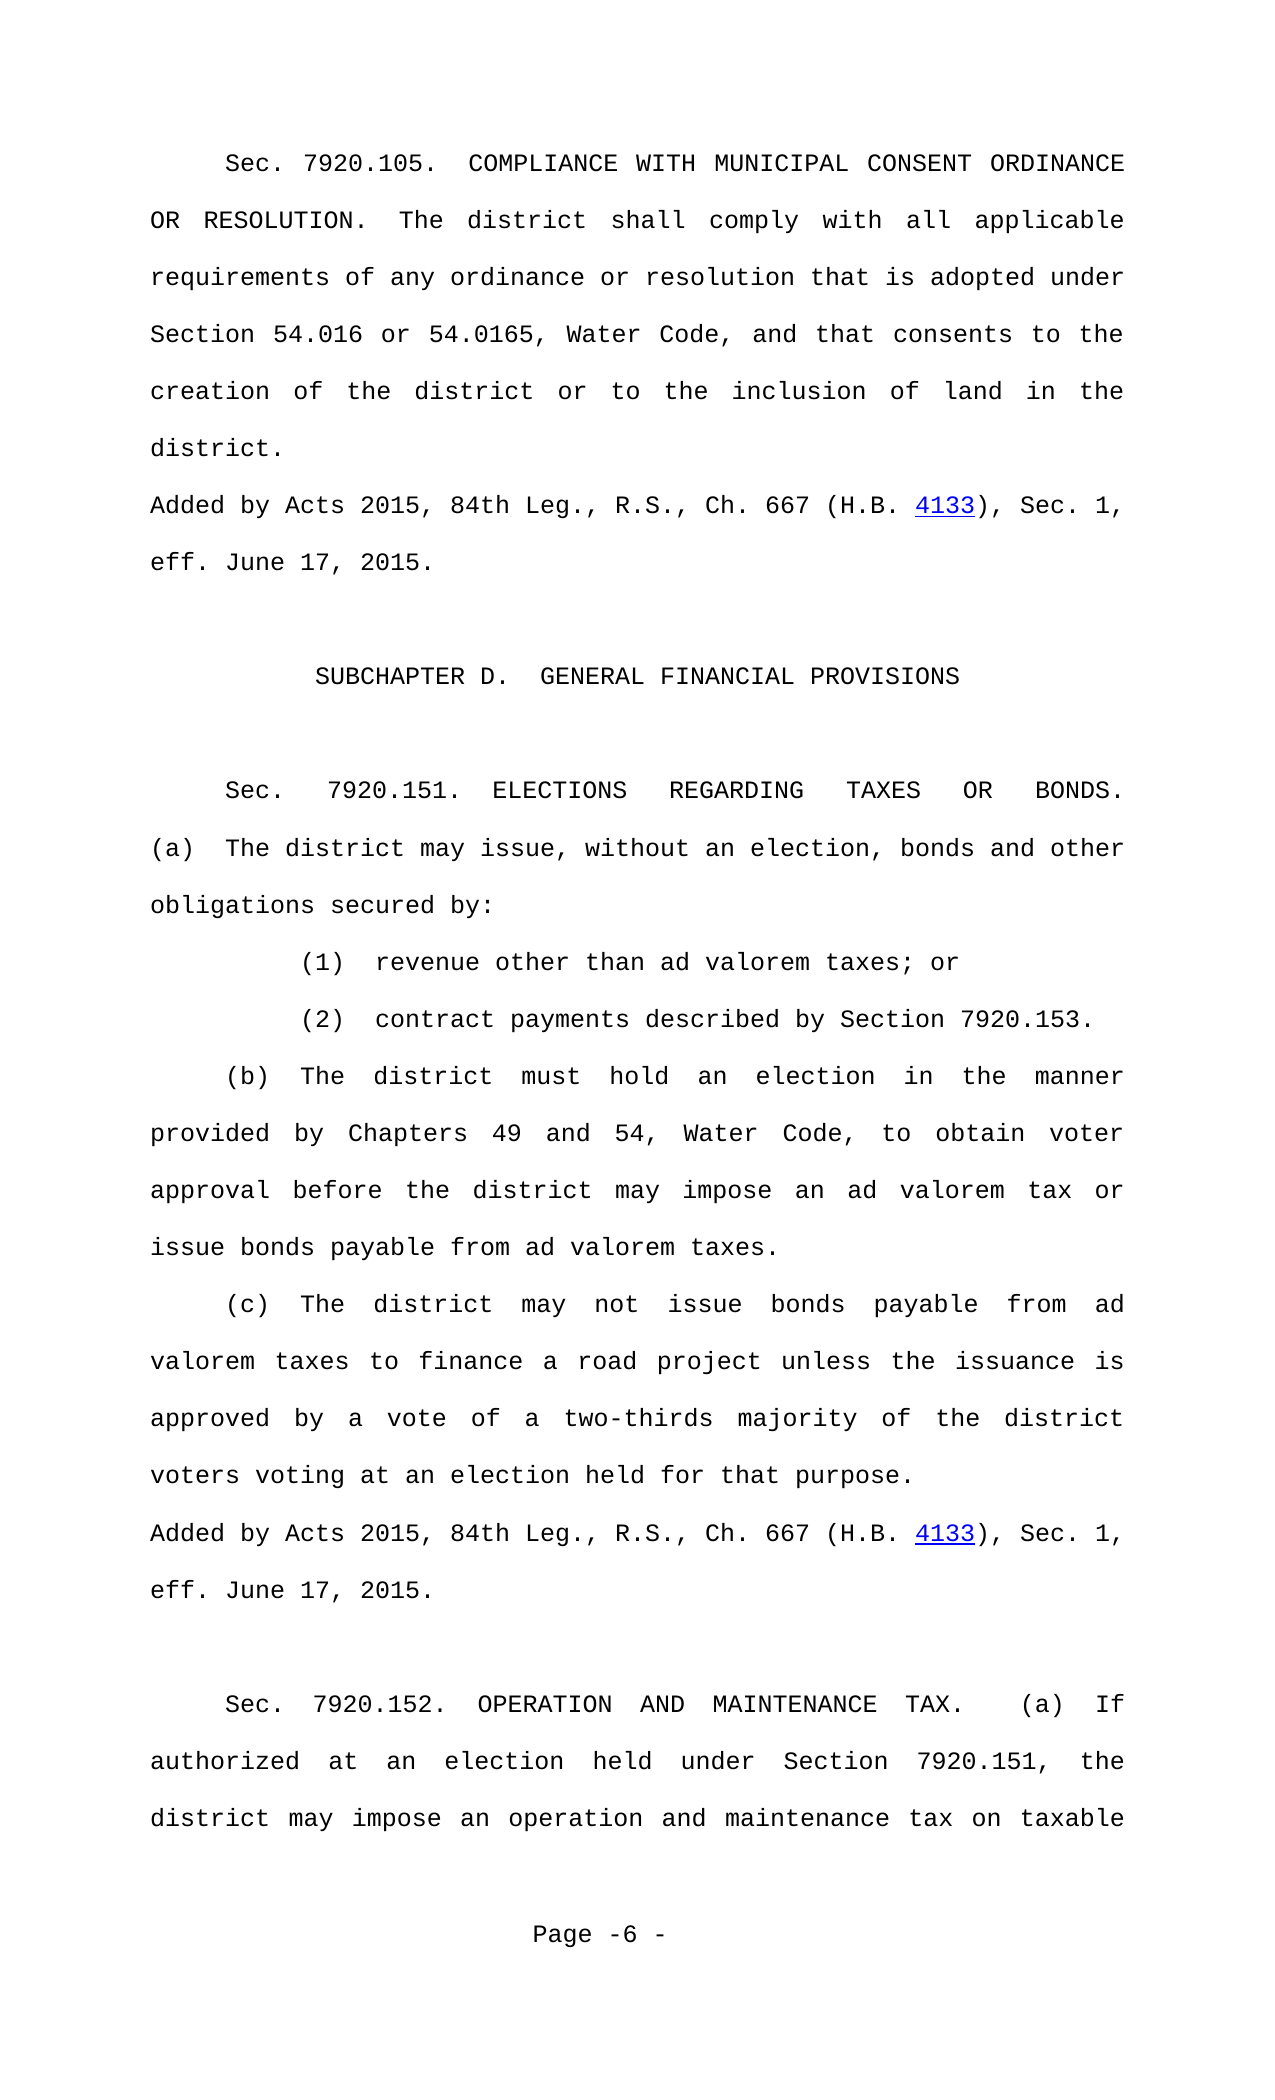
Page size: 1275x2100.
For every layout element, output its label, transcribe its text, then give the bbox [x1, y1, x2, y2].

text SUBCHAPTER D. GENERAL FINANCIAL PROVISIONS [150, 664, 1125, 692]
text Added by Acts 2015, 84th Leg., R.S., Ch. 667 (H.B. 4133), Sec. 1, eff. June 17, 2015. [150, 492, 1125, 578]
text (1) revenue other than ad valorem taxes; or [150, 949, 1125, 978]
text Sec. 7920.151. ELECTIONS REGARDING TAXES OR BONDS. (a) The district may issue, without an election, bonds and other obligations secured by: [150, 778, 1125, 921]
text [150, 1691, 1125, 1834]
text (c) The district may not issue bonds payable from ad valorem taxes to finance a road project unless the issuance is approved by a vote of a two-thirds majority of the district voters voting at an election held for that purpose. [150, 1292, 1125, 1491]
text Sec. 7920.105. COMPLIANCE WITH MUNICIPAL CONSENT ORDINANCE OR RESOLUTION. The district shall comply with all applicable requirements of any ordinance or resolution that is adopted under Section 54.016 or 54.0165, Water Code, and that consents to the creation of the district or to the inclusion of land in the district. [150, 150, 1125, 464]
text Added by Acts 2015, 84th Leg., R.S., Ch. 667 (H.B. 4133), Sec. 1, eff. June 17, 2015. [150, 1520, 1125, 1606]
text (b) The district must hold an election in the manner provided by Chapters 49 and 54, Water Code, to obtain voter approval before the district may impose an ad valorem tax or issue bonds payable from ad valorem taxes. [150, 1063, 1125, 1263]
text (2) contract payments described by Section 7920.153. [150, 1006, 1125, 1035]
